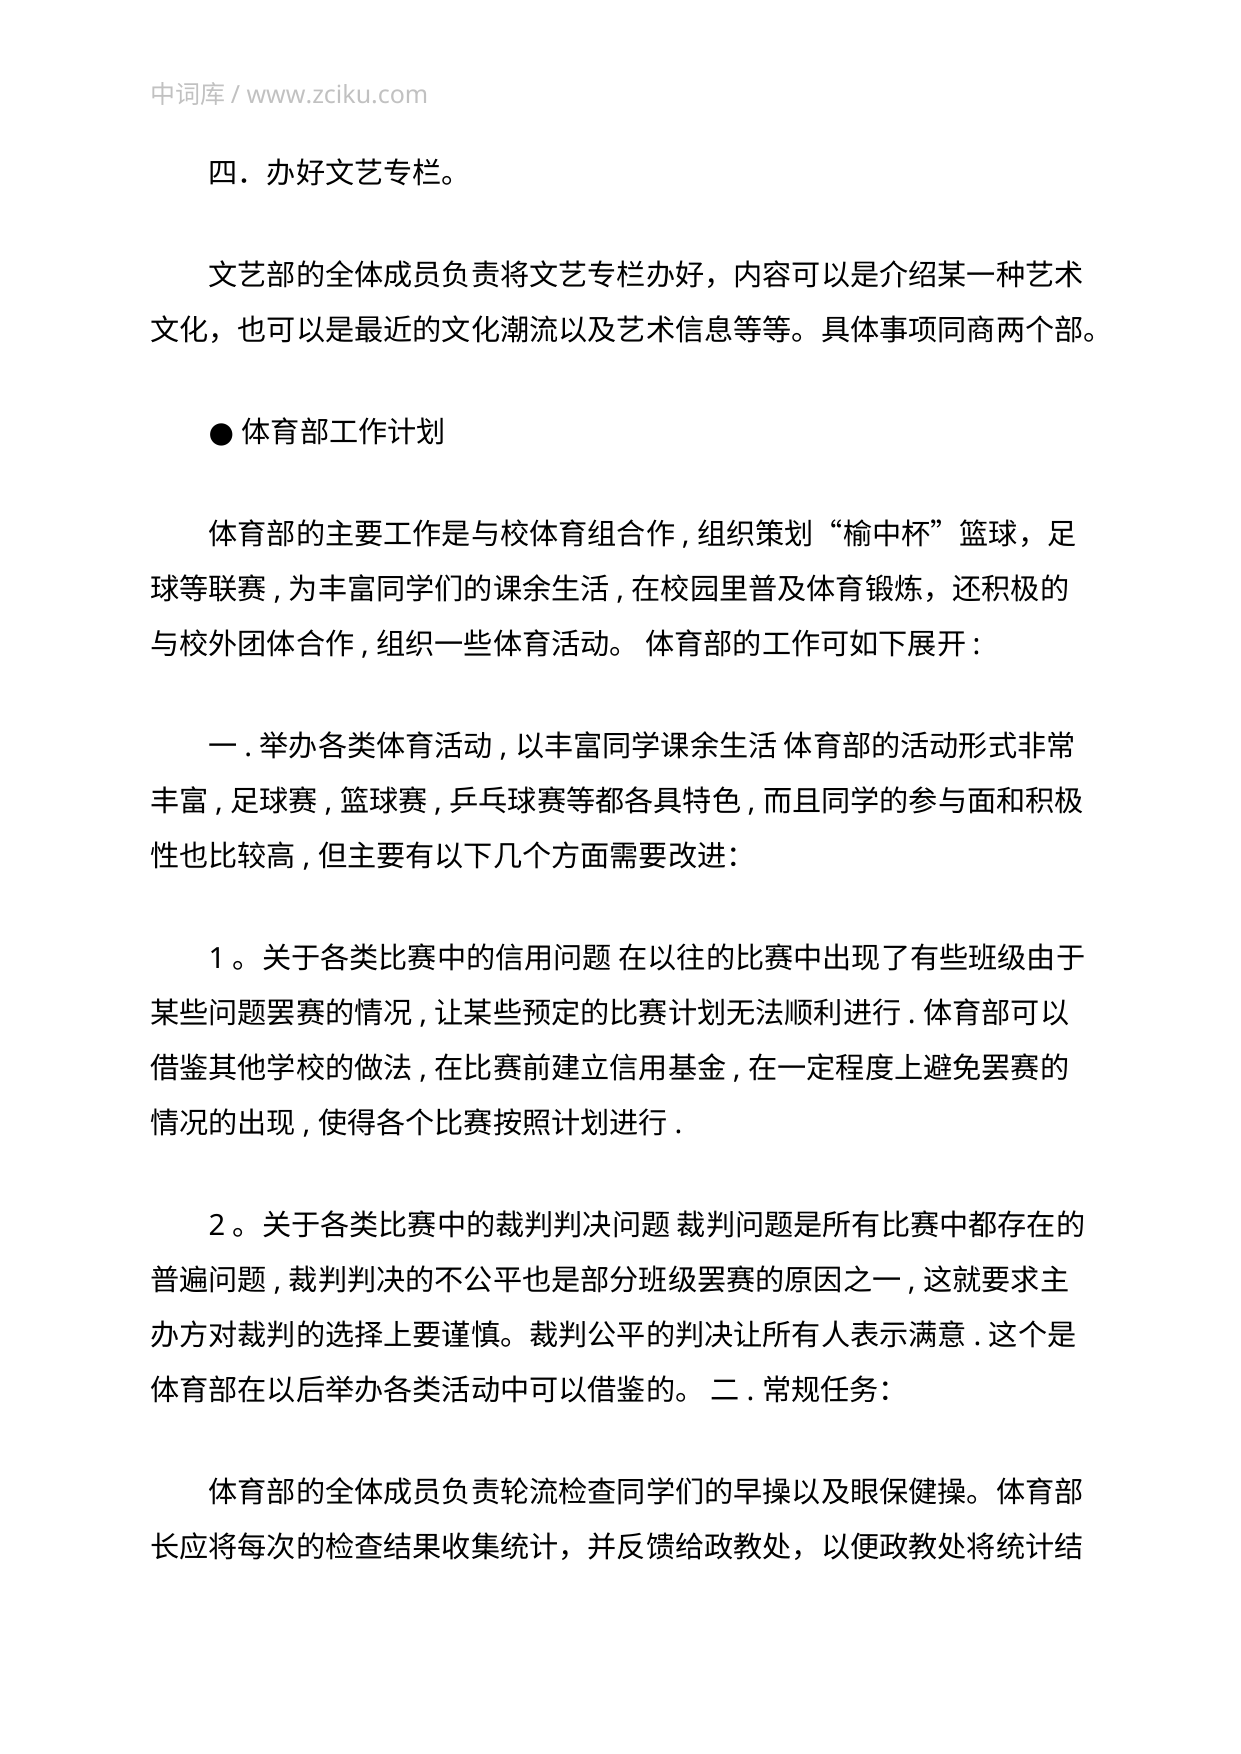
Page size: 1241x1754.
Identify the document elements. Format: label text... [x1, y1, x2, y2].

text 2 。关于各类比赛中的裁判判决问题 裁判问题是所有比赛中都存在的普遍问题 , 裁判判决的不公平也是部分班级罢赛的原因之一 , 这就要求主办方对裁判的选择上要谨慎。裁判公平的判决让所有人表示满意 . 这个是体育部在以后举办各类活动中可以借鉴的。 二 . 常规任务： [150, 1201, 1090, 1409]
text ● 体育部工作计划 [150, 408, 1090, 451]
text 体育部的主要工作是与校体育组合作 , 组织策划“榆中杯”篮球，足球等联赛 , 为丰富同学们的课余生活 , 在校园里普及体育锻炼，还积极的与校外团体合作 , 组织一些体育活动。 体育部的工作可如下展开 : [150, 510, 1090, 663]
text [150, 1468, 1090, 1566]
text 文艺部的全体成员负责将文艺专栏办好，内容可以是介绍某一种艺术文化，也可以是最近的文化潮流以及艺术信息等等。具体事项同商两个部。 [150, 252, 1090, 349]
text 1 。关于各类比赛中的信用问题 在以往的比赛中出现了有些班级由于某些问题罢赛的情况 , 让某些预定的比赛计划无法顺利进行 . 体育部可以借鉴其他学校的做法 , 在比赛前建立信用基金 , 在一定程度上避免罢赛的情况的出现 , 使得各个比赛按照计划进行 . [150, 934, 1090, 1142]
text 一 . 举办各类体育活动 , 以丰富同学课余生活 体育部的活动形式非常丰富 , 足球赛 , 篮球赛 , 乒乓球赛等都各具特色 , 而且同学的参与面和积极性也比较高 , 但主要有以下几个方面需要改进： [150, 722, 1090, 875]
text 四．办好文艺专栏。 [150, 150, 1090, 192]
